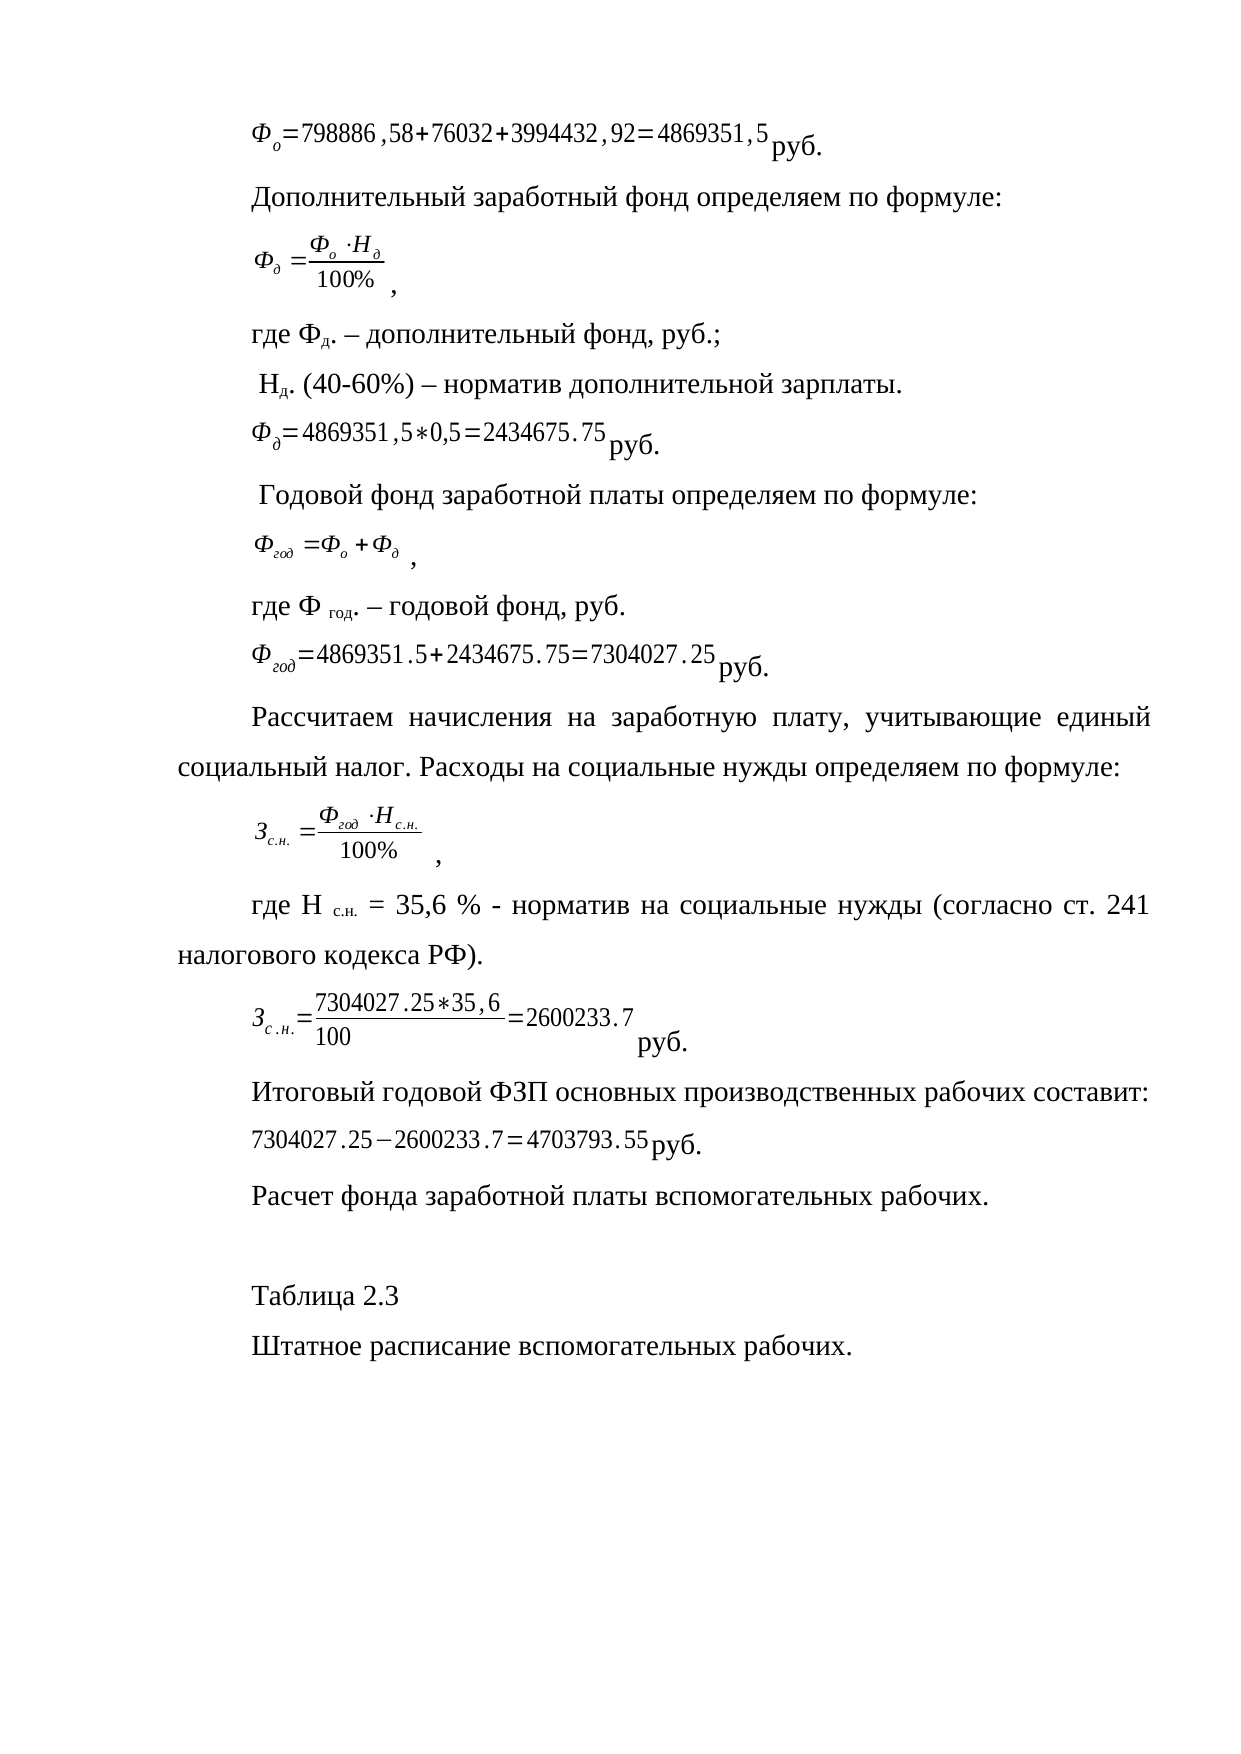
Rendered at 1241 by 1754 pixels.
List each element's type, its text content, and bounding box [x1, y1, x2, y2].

subtitle Таблица 2.3 [177, 1278, 1152, 1312]
text руб. [177, 1125, 1152, 1161]
text где Фд. – дополнительный фонд, руб.; [177, 316, 1152, 350]
text где Н с.н. = 35,6 % - норматив на социальные нужды (согласно ст. 241 налогового кодекса РФ). [177, 887, 1152, 971]
text Годовой фонд заработной платы определяем по формуле: [177, 477, 1152, 511]
text Итоговый годовой ФЗП основных производственных рабочих составит: [177, 1074, 1152, 1108]
text где Ф год. – годовой фонд, руб. [177, 588, 1152, 622]
text руб. [177, 987, 1152, 1058]
text , [177, 800, 1152, 870]
text Штатное расписание вспомогательных рабочих. [177, 1328, 1152, 1362]
text Нд. (40-60%) – норматив дополнительной зарплаты. [177, 366, 1152, 400]
text Расчет фонда заработной платы вспомогательных рабочих. [177, 1178, 1152, 1211]
text , [177, 229, 1152, 299]
text , [177, 528, 1152, 571]
text руб. [177, 417, 1152, 461]
text Рассчитаем начисления на заработную плату, учитывающие единый социальный налог. Расходы на социальные нужды определяем по формуле: [177, 699, 1152, 783]
text Дополнительный заработный фонд определяем по формуле: [177, 179, 1152, 212]
text руб. [177, 638, 1152, 682]
text руб. [177, 118, 1152, 162]
